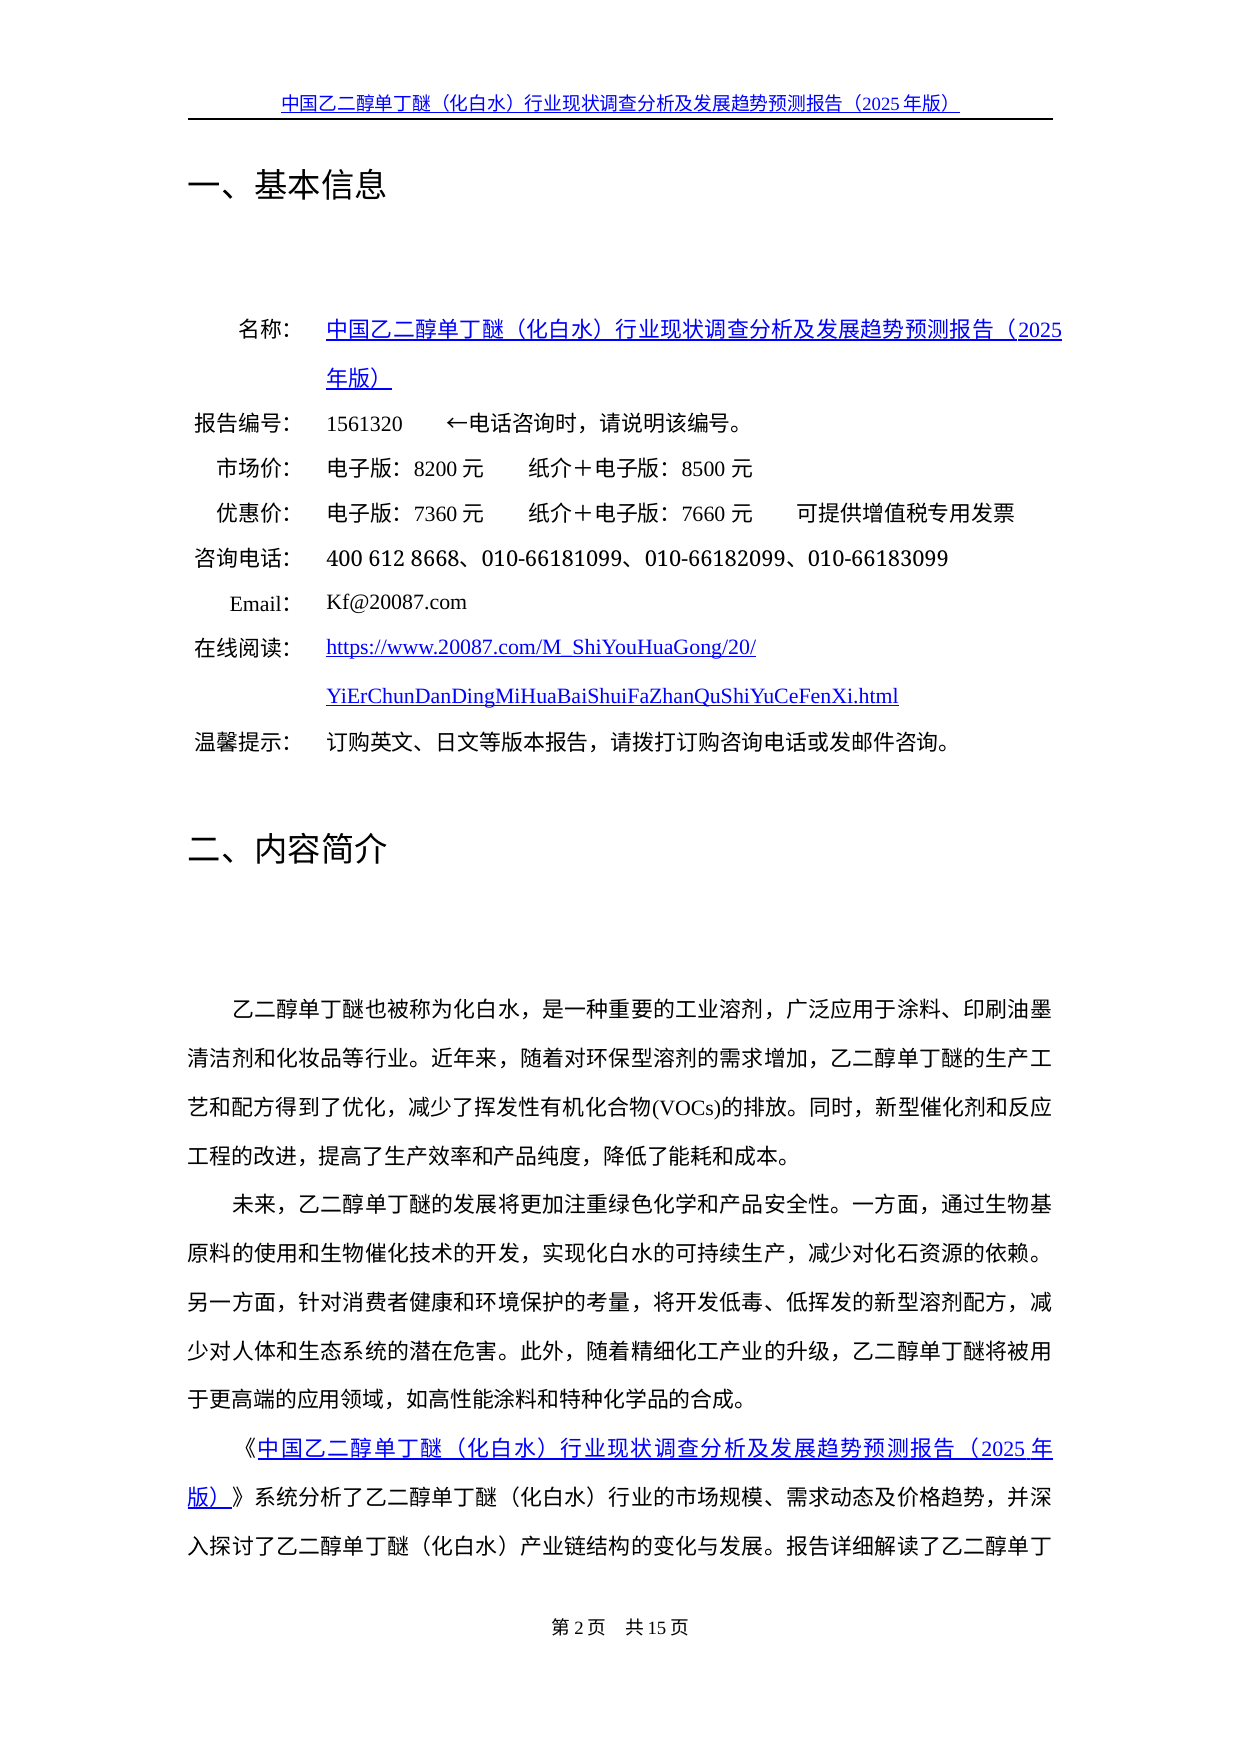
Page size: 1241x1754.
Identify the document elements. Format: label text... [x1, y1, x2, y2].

table_header 中国乙二醇单丁醚（化白水）行业现状调查分析及发展趋势预测报告（2025年版） [315, 312, 1073, 405]
table_cell 电子版：8200 元 纸介＋电子版：8500 元 [315, 450, 1073, 495]
table_cell 1561320 ←电话咨询时，请说明该编号。 [315, 405, 1073, 450]
table_cell 报告编号： [167, 405, 315, 450]
table_cell 400 612 8668、010-66181099、010-66182099、010-66183099 [315, 540, 1073, 585]
table_cell Email： [167, 585, 315, 630]
table_cell 电子版：7360 元 纸介＋电子版：7660 元 可提供增值税专用发票 [315, 495, 1073, 540]
table_cell 温馨提示： [167, 724, 315, 769]
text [187, 992, 1053, 1561]
table_cell 市场价： [167, 450, 315, 495]
table_cell 在线阅读： [167, 630, 315, 724]
table_cell 订购英文、日文等版本报告，请拨打订购咨询电话或发邮件咨询。 [315, 724, 1073, 769]
table_cell 咨询电话： [167, 540, 315, 585]
table_cell Kf@20087.com [315, 585, 1073, 630]
table_header 名称： [167, 312, 315, 405]
title 一、基本信息 [187, 150, 1053, 215]
table_cell [315, 630, 1073, 724]
title 二、内容简介 [187, 814, 1053, 879]
table_cell 优惠价： [167, 495, 315, 540]
